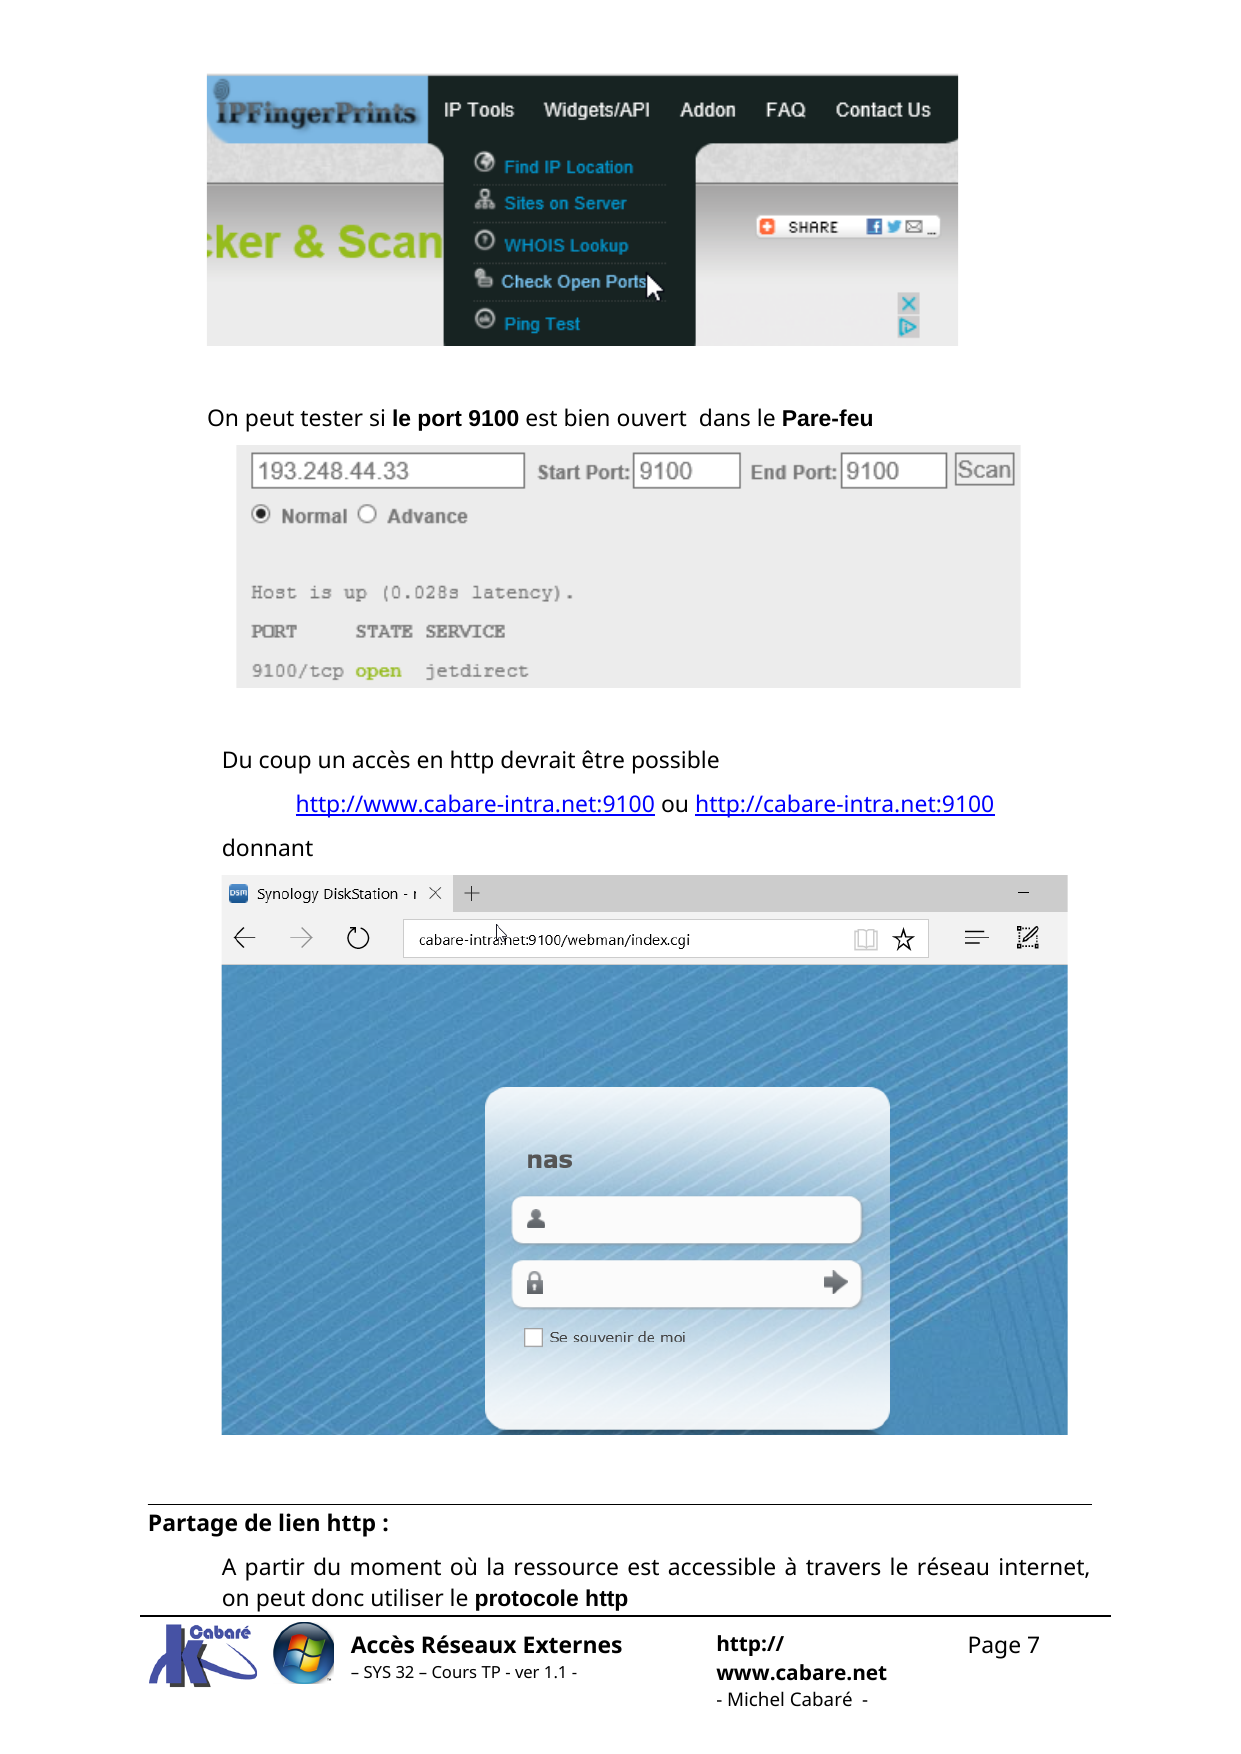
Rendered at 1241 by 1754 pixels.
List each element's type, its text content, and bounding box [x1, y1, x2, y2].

picture [147, 1622, 258, 1689]
subtitle Partage de lien http : [148, 1505, 1092, 1538]
text donnant [222, 832, 1092, 863]
text http://www.cabare-intra.net:9100 ou http://cabare-intra.net:9100 [295, 788, 1092, 819]
text Du coup un accès en http devrait être possible [222, 744, 1092, 775]
text On peut tester si le port 9100 est bien ouvert dans le Pare-feu [207, 402, 1092, 433]
picture [206, 73, 959, 346]
picture [221, 875, 1068, 1435]
picture [236, 445, 1021, 688]
text A partir du moment où la ressource est accessible à travers le réseau internet, on peut donc utiliser le protocole http [222, 1551, 1092, 1613]
picture [273, 1622, 334, 1684]
